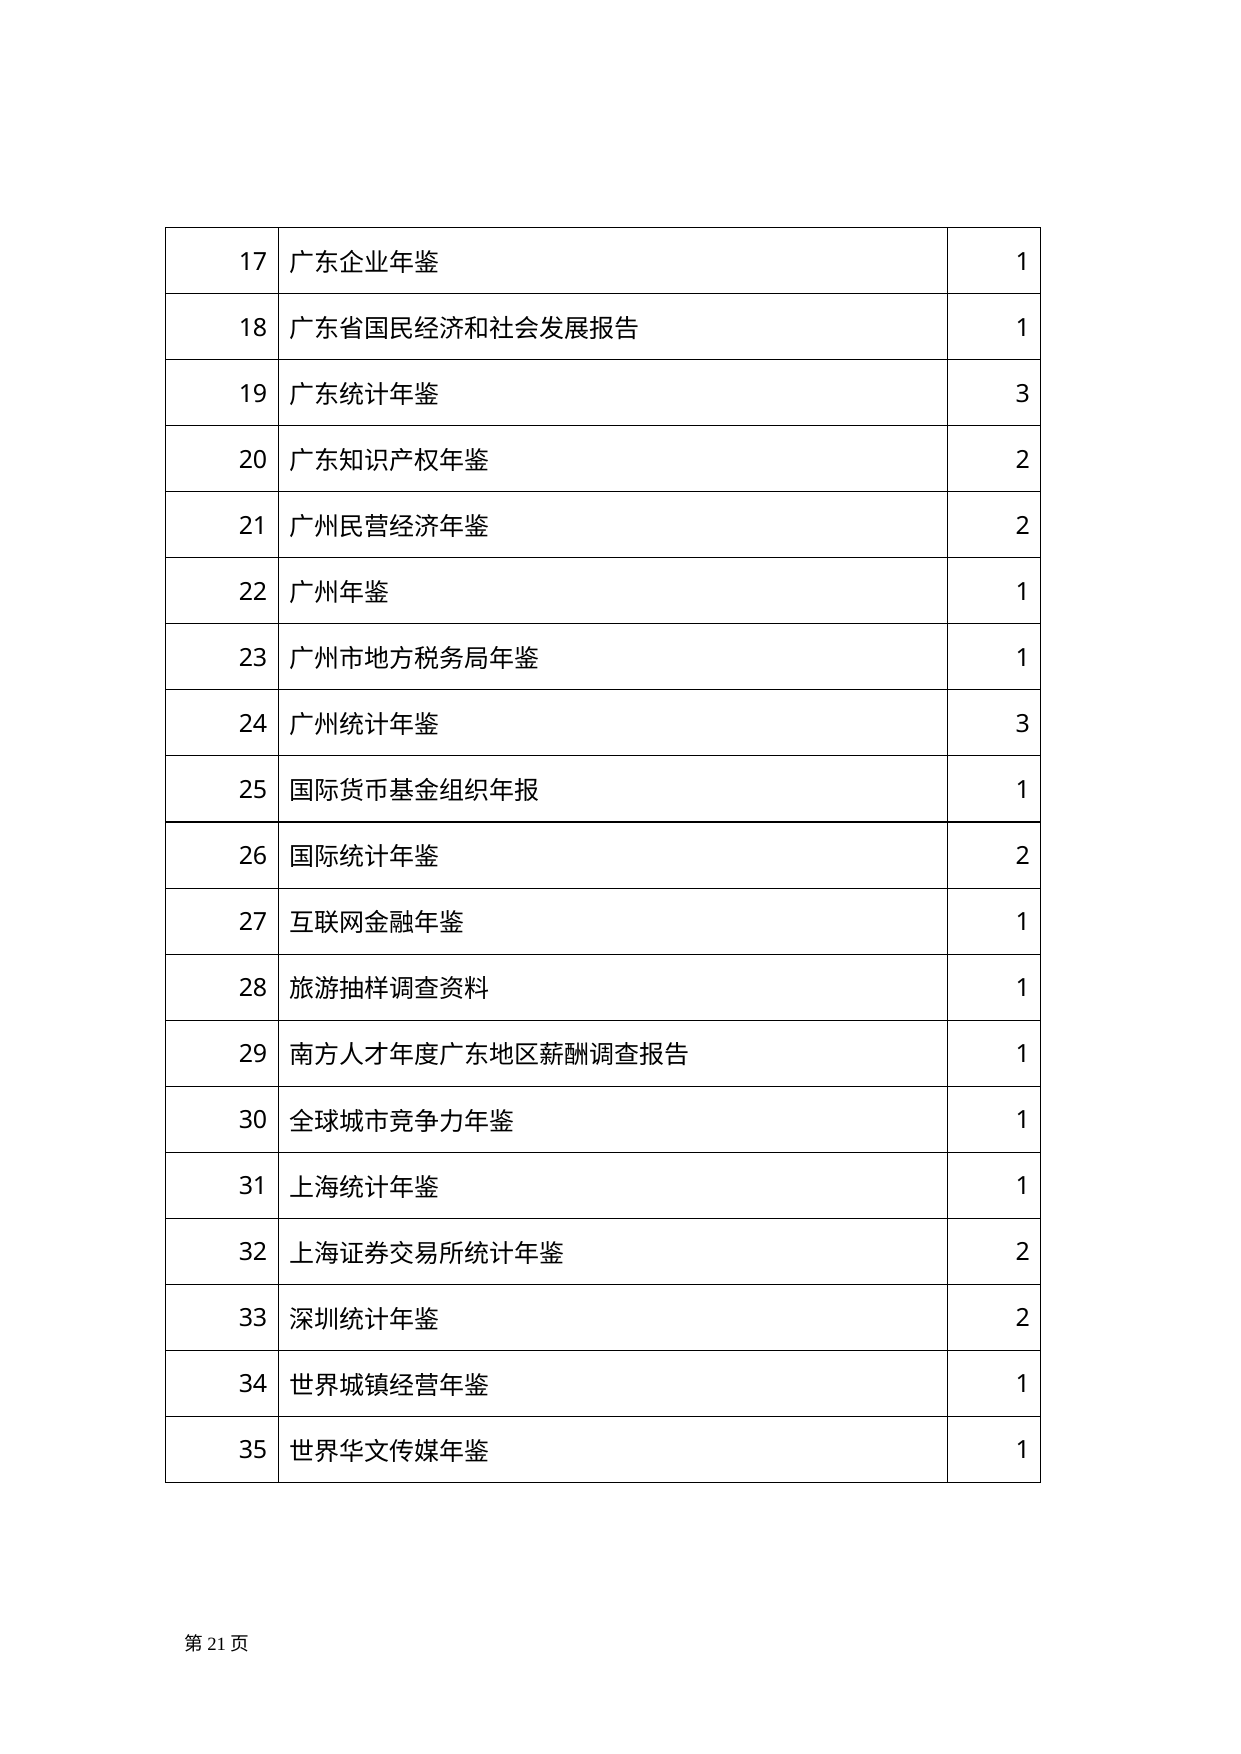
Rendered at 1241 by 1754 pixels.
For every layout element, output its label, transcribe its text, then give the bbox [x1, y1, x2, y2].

table_cell 广州市地方税务局年鉴 [279, 624, 947, 689]
table_cell 32 [166, 1219, 278, 1284]
table_cell 旅游抽样调查资料 [279, 955, 947, 1019]
table_cell 国际统计年鉴 [279, 823, 947, 887]
table_cell 34 [166, 1351, 278, 1416]
table_cell 1 [948, 1153, 1040, 1218]
table_cell 1 [948, 889, 1040, 953]
table_cell 1 [948, 1417, 1040, 1482]
table_cell 22 [166, 558, 278, 623]
table_cell 3 [948, 690, 1040, 755]
table_cell 广东企业年鉴 [279, 228, 947, 293]
table_cell 1 [948, 756, 1040, 821]
table_cell 25 [166, 756, 278, 821]
table_cell 深圳统计年鉴 [279, 1285, 947, 1350]
table_cell 上海统计年鉴 [279, 1153, 947, 1218]
table_cell 2 [948, 823, 1040, 887]
table_cell 31 [166, 1153, 278, 1218]
table_cell 33 [166, 1285, 278, 1350]
table_cell 世界城镇经营年鉴 [279, 1351, 947, 1416]
table_cell 1 [948, 1351, 1040, 1416]
table_cell 29 [166, 1021, 278, 1086]
table_cell 26 [166, 823, 278, 887]
table_cell 世界华文传媒年鉴 [279, 1417, 947, 1482]
table_cell 2 [948, 426, 1040, 491]
table_cell 20 [166, 426, 278, 491]
table_cell 2 [948, 1285, 1040, 1350]
table_cell 18 [166, 294, 278, 359]
table_cell 1 [948, 558, 1040, 623]
table_cell 1 [948, 955, 1040, 1019]
table_cell 21 [166, 492, 278, 557]
table_cell 28 [166, 955, 278, 1019]
table_cell 上海证券交易所统计年鉴 [279, 1219, 947, 1284]
table_cell 2 [948, 492, 1040, 557]
table_cell 广州年鉴 [279, 558, 947, 623]
table_cell 24 [166, 690, 278, 755]
table_cell 27 [166, 889, 278, 953]
table_cell 30 [166, 1087, 278, 1152]
table_cell 广州民营经济年鉴 [279, 492, 947, 557]
table_cell 广东统计年鉴 [279, 360, 947, 425]
table_cell 1 [948, 624, 1040, 689]
table_cell 23 [166, 624, 278, 689]
table_cell 南方人才年度广东地区薪酬调查报告 [279, 1021, 947, 1086]
table_cell 17 [166, 228, 278, 293]
table_cell 3 [948, 360, 1040, 425]
table_cell 35 [166, 1417, 278, 1482]
table_cell 广东知识产权年鉴 [279, 426, 947, 491]
table_cell 广州统计年鉴 [279, 690, 947, 755]
table_cell 全球城市竞争力年鉴 [279, 1087, 947, 1152]
table_cell 1 [948, 228, 1040, 293]
table_cell 1 [948, 294, 1040, 359]
table_cell 1 [948, 1087, 1040, 1152]
table_cell 2 [948, 1219, 1040, 1284]
table_cell 国际货币基金组织年报 [279, 756, 947, 821]
table_cell 广东省国民经济和社会发展报告 [279, 294, 947, 359]
table_cell 19 [166, 360, 278, 425]
table_cell 互联网金融年鉴 [279, 889, 947, 953]
table_cell 1 [948, 1021, 1040, 1086]
